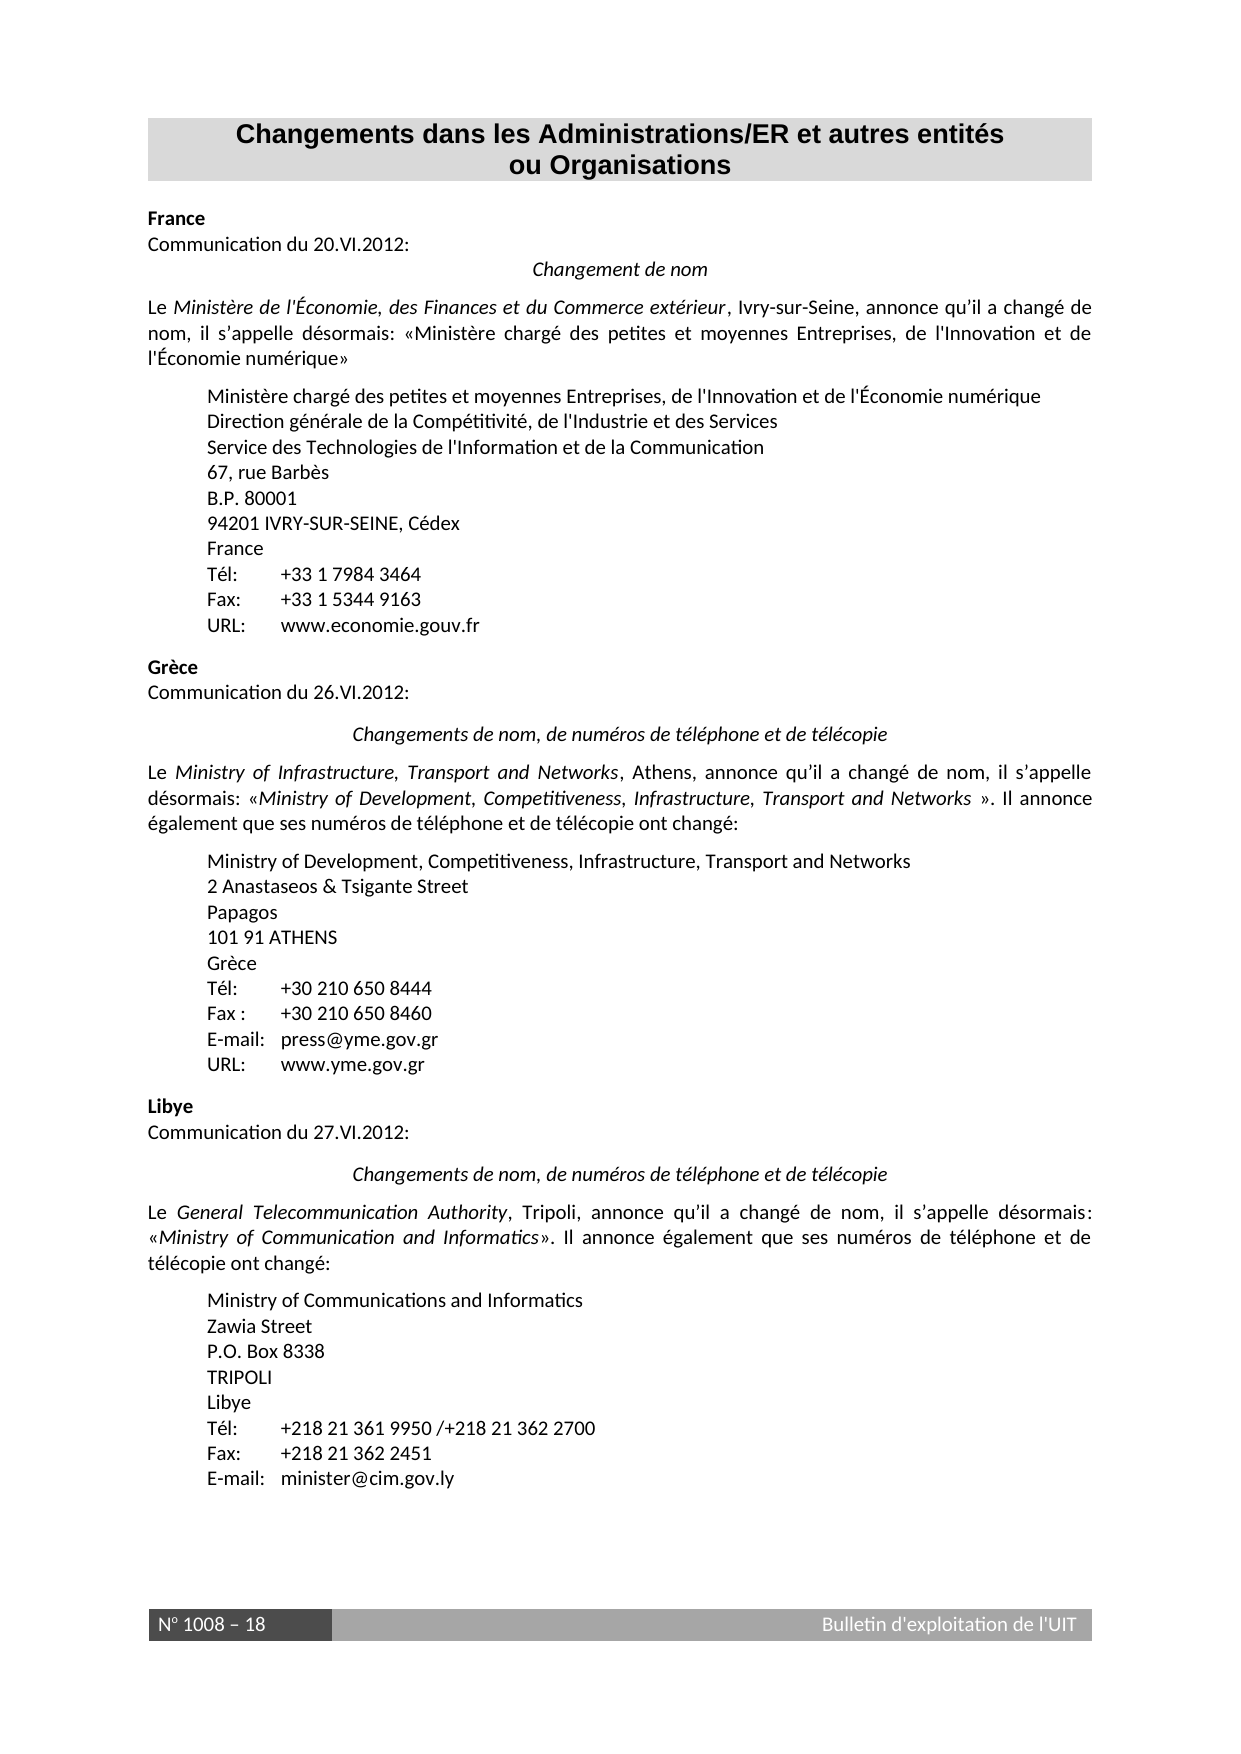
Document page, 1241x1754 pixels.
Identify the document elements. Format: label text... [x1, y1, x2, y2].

text Changement de nom [148, 256, 1092, 282]
text Ministry of Development, Competitiveness, Infrastructure, Transport and Networks 2 Anastaseos & Tsigante Street Papagos 101 91 ATHENS Grèce Tél: +30 210 650 8444 Fax : +30 210 650 8460 E-mail: press@yme.gov.gr URL: www.yme.gov.gr [148, 848, 1092, 1077]
text Changements de nom, de numéros de téléphone et de télécopie [148, 721, 1092, 747]
text Communication du 27.VI.2012: [148, 1119, 1092, 1144]
text Ministère chargé des petites et moyennes Entreprises, de l'Innovation et de l'Économie numérique Direction générale de la Compétitivité, de l'Industrie et des Services Service des Technologies de l'Information et de la Communication 67, rue Barbès B.P. 80001 94201 IVRY-SUR-SEINE, Cédex France Tél: +33 1 7984 3464 Fax: +33 1 5344 9163 URL: www.economie.gouv.fr [148, 383, 1092, 637]
text Grèce [148, 654, 1092, 679]
subtitle Changements dans les Administrations/ER et autres entités ou Organisations [148, 118, 1092, 181]
text Changements de nom, de numéros de téléphone et de télécopie [148, 1161, 1092, 1186]
text Le Ministry of Infrastructure, Transport and Networks, Athens, annonce qu’il a changé de nom, il s’appelle désormais: «Ministry of Development, Competitiveness, Infrastructure, Transport and Networks ». Il annonce également que ses numéros de téléphone et de télécopie ont changé: [148, 759, 1092, 836]
text Libye [148, 1093, 1092, 1119]
text Le Ministère de l'Économie, des Finances et du Commerce extérieur, Ivry-sur-Seine, annonce qu’il a changé de nom, il s’appelle désormais: «Ministère chargé des petites et moyennes Entreprises, de l'Innovation et de l'Économie numérique» [148, 294, 1092, 371]
text Communication du 26.VI.2012: [148, 679, 1092, 705]
text Ministry of Communications and Informatics Zawia Street P.O. Box 8338 TRIPOLI Libye Tél: +218 21 361 9950 /+218 21 362 2700 Fax: +218 21 362 2451 E-mail: minister@cim.gov.ly [148, 1288, 1092, 1491]
text Le General Telecommunication Authority, Tripoli, annonce qu’il a changé de nom, il s’appelle désormais: «Ministry of Communication and Informatics». Il annonce également que ses numéros de téléphone et de télécopie ont changé: [148, 1199, 1092, 1275]
text Communication du 20.VI.2012: [148, 231, 1092, 256]
text France [148, 206, 1092, 231]
